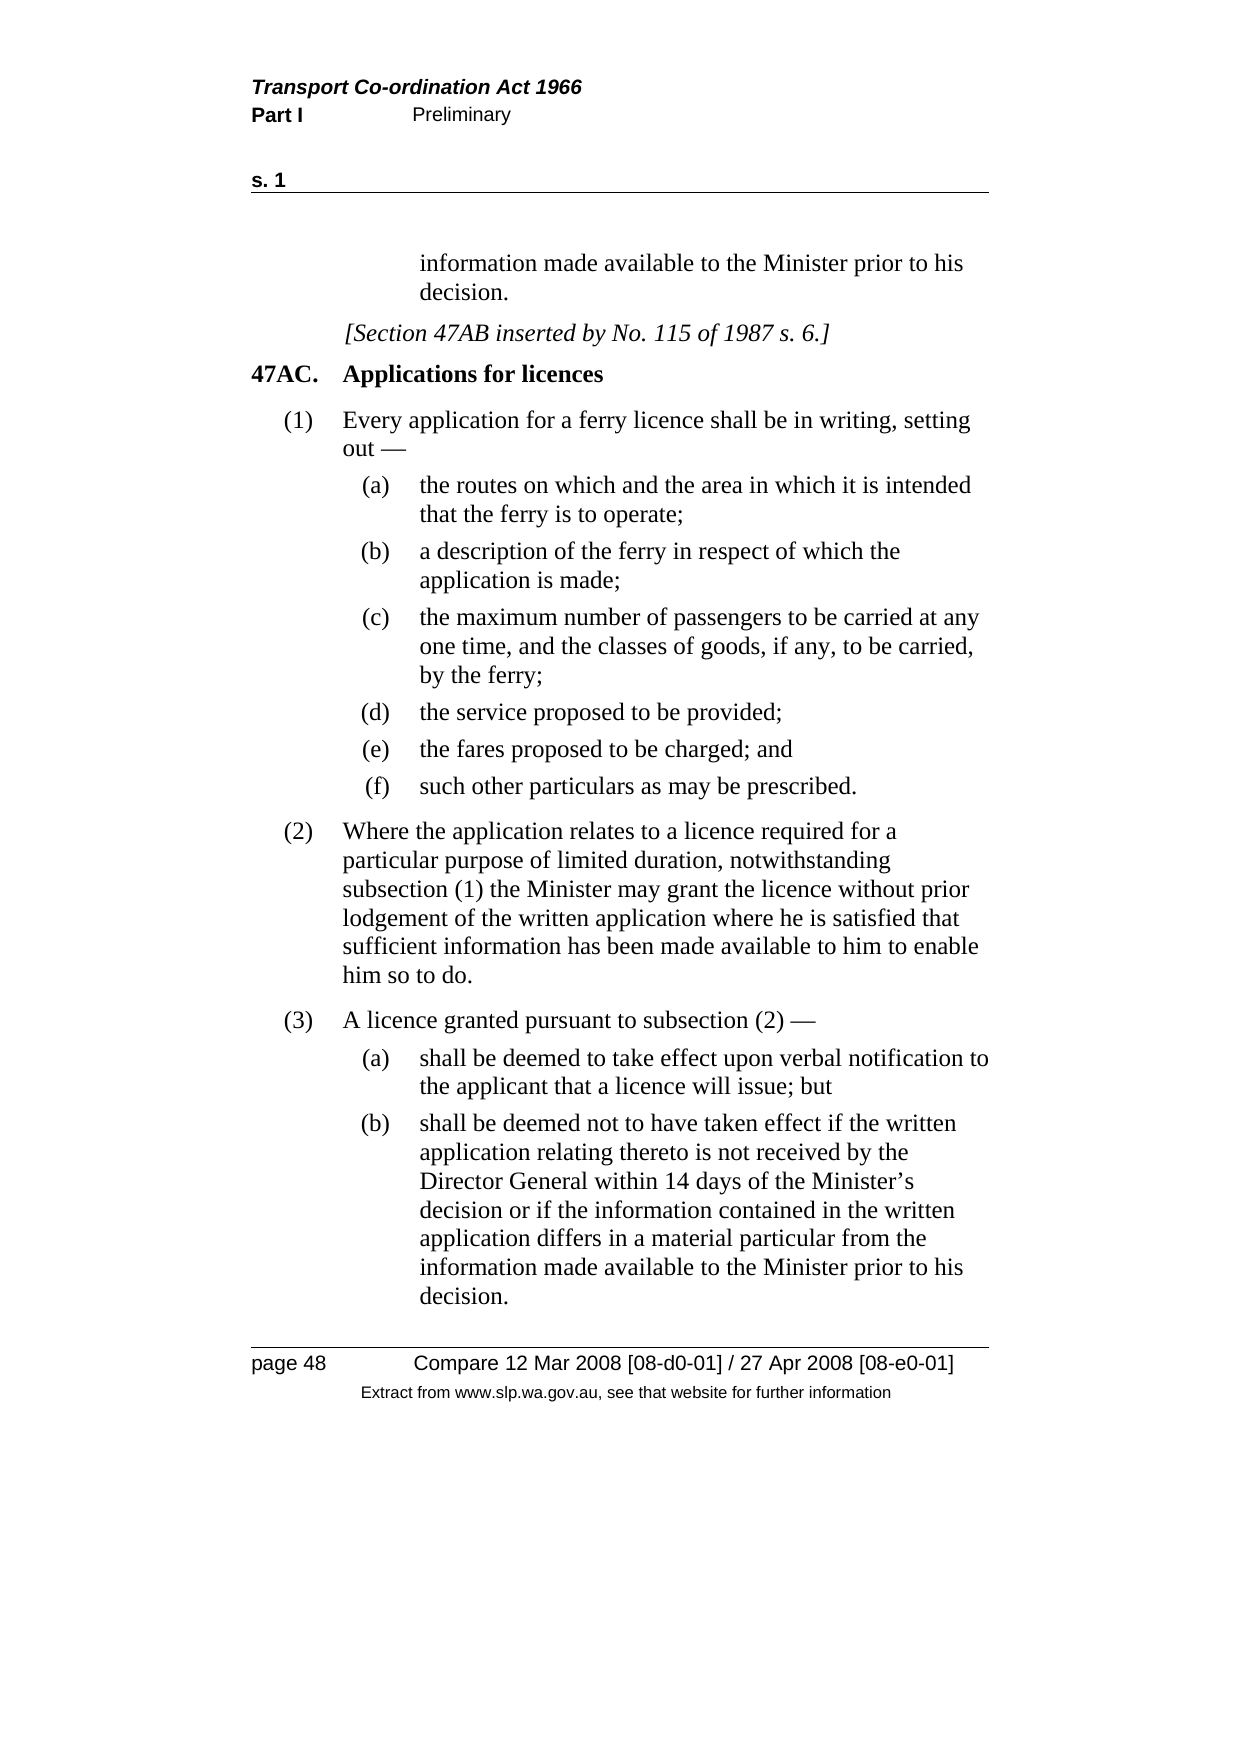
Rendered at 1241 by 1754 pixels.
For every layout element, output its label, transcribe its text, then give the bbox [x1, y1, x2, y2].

text (a) the routes on which and the area in which it is intended that the ferry is to operate; [251, 471, 989, 528]
subtitle 47AC. Applications for licences [251, 359, 989, 388]
text (1) Every application for a ferry licence shall be in writing, setting out — [251, 405, 989, 462]
text (f) such other particulars as may be prescribed. [251, 771, 989, 800]
text (c) the maximum number of passengers to be carried at any one time, and the classes of goods, if any, to be carried, by the ferry; [251, 602, 989, 688]
text (d) the service proposed to be provided; [251, 697, 989, 726]
text (b) a description of the ferry in respect of which the application is made; [251, 536, 989, 594]
text (a) shall be deemed to take effect upon verbal notification to the applicant that a licence will issue; but [251, 1043, 989, 1100]
text (3) A licence granted pursuant to subsection (2) — [251, 1006, 989, 1034]
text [251, 248, 989, 306]
text (e) the fares proposed to be charged; and [251, 734, 989, 763]
text (2) Where the application relates to a licence required for a particular purpose of limited duration, notwithstanding subsection (1) the Minister may grant the licence without prior lodgement of the written application where he is satisfied that sufficient information has been made available to him to enable him so to do. [251, 816, 989, 989]
text [Section 47AB inserted by No. 115 of 1987 s. 6.] [251, 318, 989, 347]
